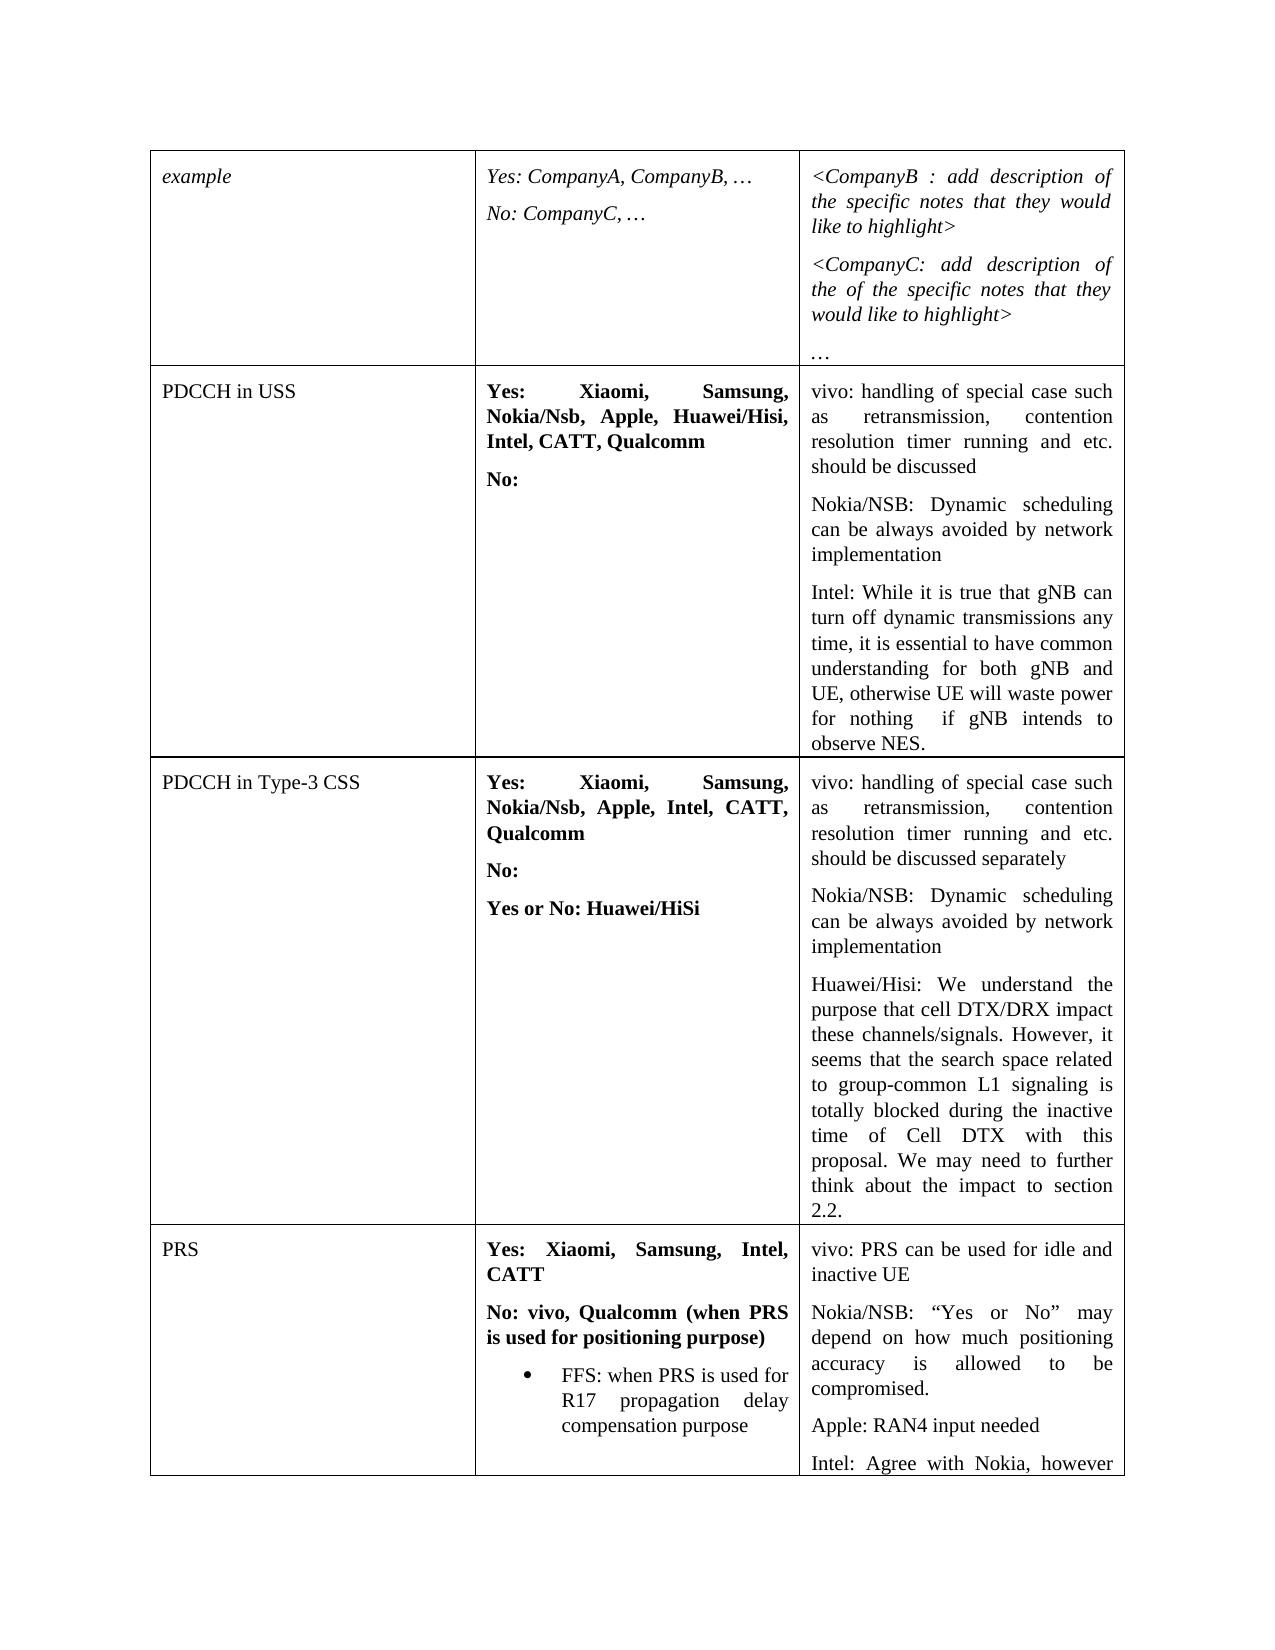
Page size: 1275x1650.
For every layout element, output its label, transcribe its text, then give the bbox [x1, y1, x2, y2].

table_cell example [151, 151, 475, 365]
table_cell vivo: handling of special case such as retransmission, contention resolution timer running and etc. should be discussed Nokia/NSB: Dynamic scheduling can be always avoided by network implementation Intel: While it is true that gNB can turn off dynamic transmissions any time, it is essential to have common understanding for both gNB and UE, otherwise UE will waste power for nothing if gNB intends to observe NES. [800, 366, 1124, 756]
table_cell PDCCH in USS [151, 366, 475, 756]
table_cell Yes: CompanyA, CompanyB, … No: CompanyC, … [476, 151, 799, 365]
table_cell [800, 1225, 1124, 1475]
table_cell Yes: Xiaomi, Samsung, Nokia/Nsb, Apple, Intel, CATT, Qualcomm No: Yes or No: Huawei/HiSi [476, 758, 799, 1223]
table_cell PRS [151, 1225, 475, 1475]
table_cell Yes: Xiaomi, Samsung, Nokia/Nsb, Apple, Huawei/Hisi, Intel, CATT, Qualcomm No: [476, 366, 799, 756]
table_cell PDCCH in Type-3 CSS [151, 758, 475, 1223]
table_cell <CompanyB : add description of the specific notes that they would like to highlight> <CompanyC: add description of the of the specific notes that they would like to highlight> … [800, 151, 1124, 365]
table_cell vivo: handling of special case such as retransmission, contention resolution timer running and etc. should be discussed separately Nokia/NSB: Dynamic scheduling can be always avoided by network implementation Huawei/Hisi: We understand the purpose that cell DTX/DRX impact these channels/signals. However, it seems that the search space related to group-common L1 signaling is totally blocked during the inactive time of Cell DTX with this proposal. We may need to further think about the impact to section 2.2. [800, 758, 1124, 1223]
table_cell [476, 1225, 799, 1475]
